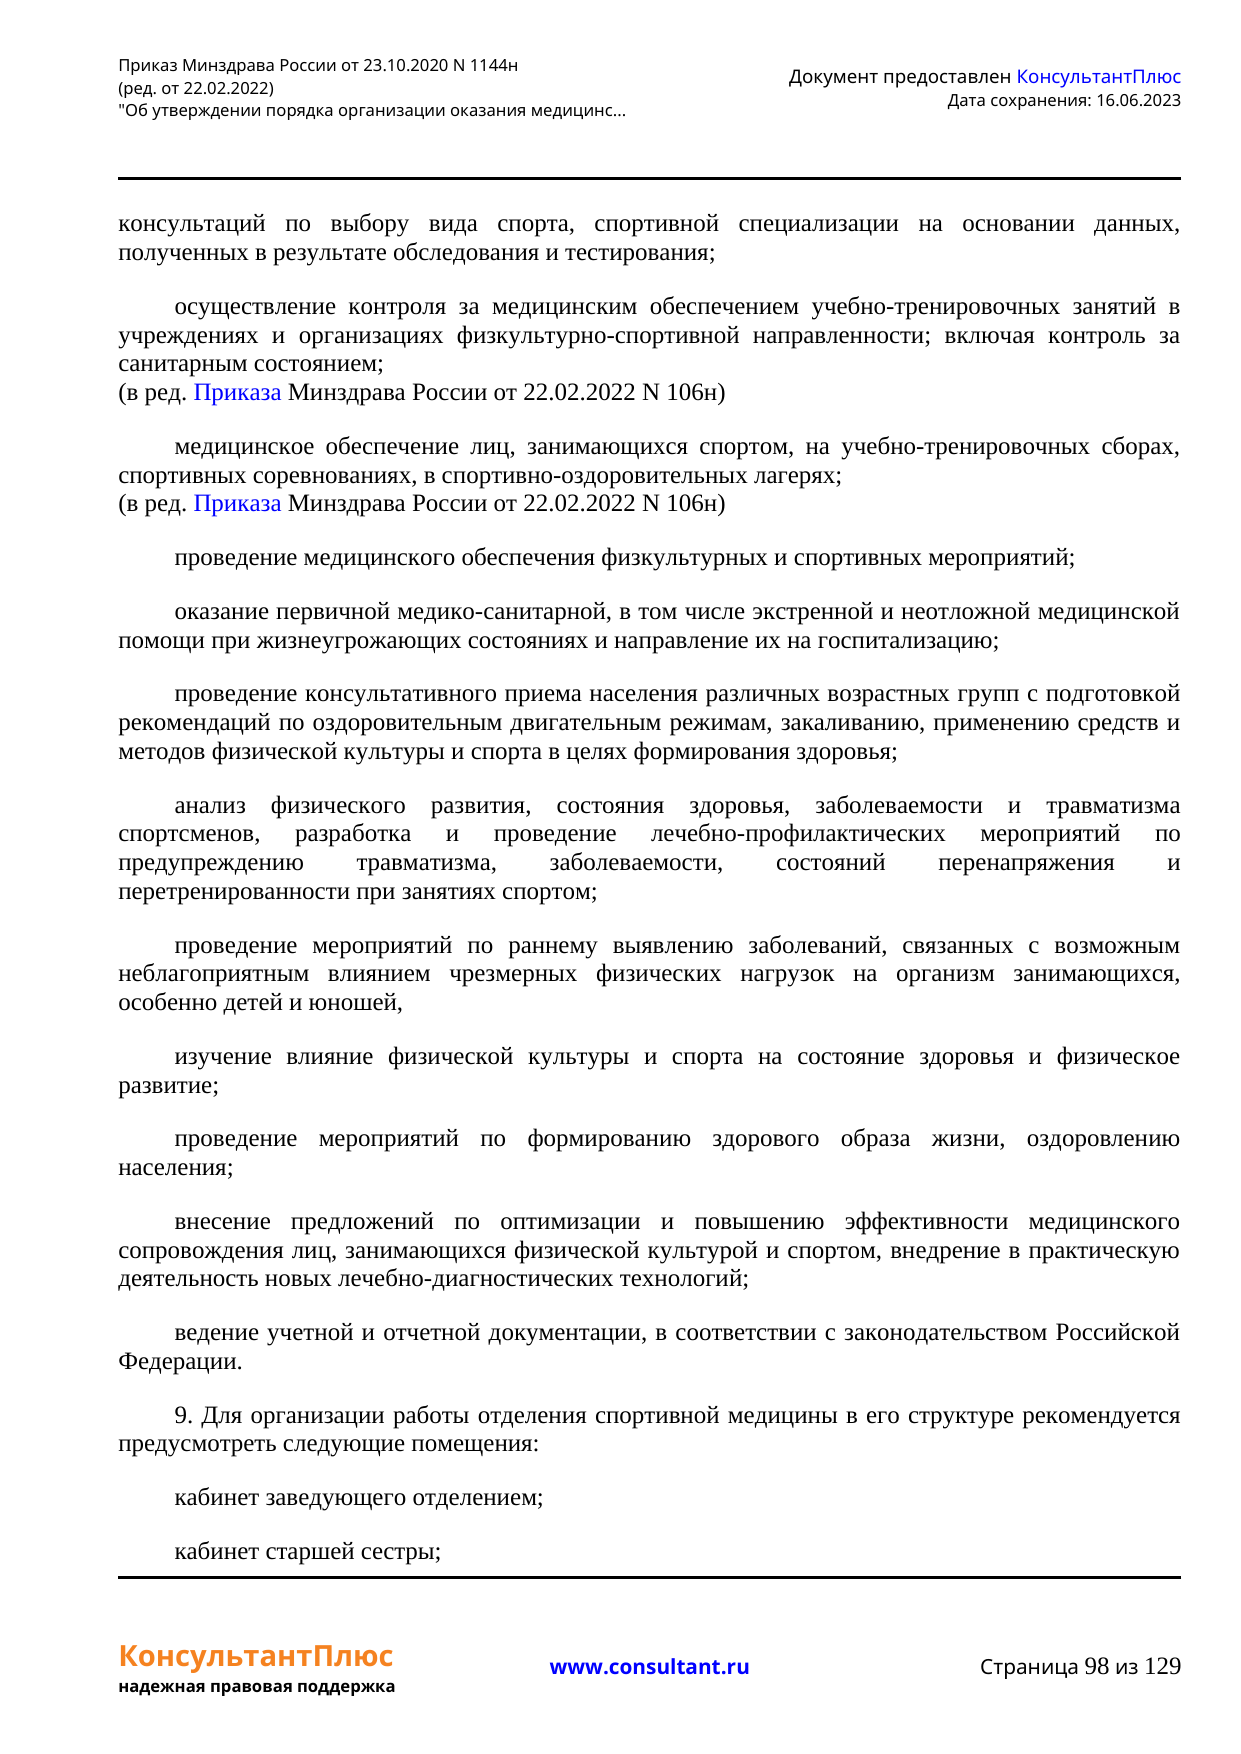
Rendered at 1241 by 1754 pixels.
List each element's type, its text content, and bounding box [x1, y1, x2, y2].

text (в ред. Приказа Минздрава России от 22.02.2022 N 106н) [118, 377, 1181, 406]
text осуществление контроля за медицинским обеспечением учебно-тренировочных занятий в учреждениях и организациях физкультурно-спортивной направленности; включая контроль за санитарным состоянием; [118, 291, 1181, 377]
text 9. Для организации работы отделения спортивной медицины в его структуре рекомендуется предусмотреть следующие помещения: [118, 1400, 1181, 1457]
text проведение мероприятий по раннему выявлению заболеваний, связанных с возможным неблагоприятным влиянием чрезмерных физических нагрузок на организм занимающихся, особенно детей и юношей, [118, 930, 1181, 1016]
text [118, 208, 1181, 266]
text медицинское обеспечение лиц, занимающихся спортом, на учебно-тренировочных сборах, спортивных соревнованиях, в спортивно-оздоровительных лагерях; [118, 431, 1181, 488]
text проведение консультативного приема населения различных возрастных групп с подготовкой рекомендаций по оздоровительным двигательным режимам, закаливанию, применению средств и методов физической культуры и спорта в целях формирования здоровья; [118, 678, 1181, 765]
text изучение влияние физической культуры и спорта на состояние здоровья и физическое развитие; [118, 1041, 1181, 1098]
text проведение мероприятий по формированию здорового образа жизни, оздоровлению населения; [118, 1123, 1181, 1181]
text анализ физического развития, состояния здоровья, заболеваемости и травматизма спортсменов, разработка и проведение лечебно-профилактических мероприятий по предупреждению травматизма, заболеваемости, состояний перенапряжения и перетренированности при занятиях спортом; [118, 790, 1181, 905]
text оказание первичной медико-санитарной, в том числе экстренной и неотложной медицинской помощи при жизнеугрожающих состояниях и направление их на госпитализацию; [118, 596, 1181, 653]
text кабинет старшей сестры; [118, 1536, 1181, 1565]
text проведение медицинского обеспечения физкультурных и спортивных мероприятий; [118, 542, 1181, 571]
text (в ред. Приказа Минздрава России от 22.02.2022 N 106н) [118, 488, 1181, 517]
text внесение предложений по оптимизации и повышению эффективности медицинского сопровождения лиц, занимающихся физической культурой и спортом, внедрение в практическую деятельность новых лечебно-диагностических технологий; [118, 1206, 1181, 1292]
text ведение учетной и отчетной документации, в соответствии с законодательством Российской Федерации. [118, 1317, 1181, 1375]
text кабинет заведующего отделением; [118, 1482, 1181, 1511]
